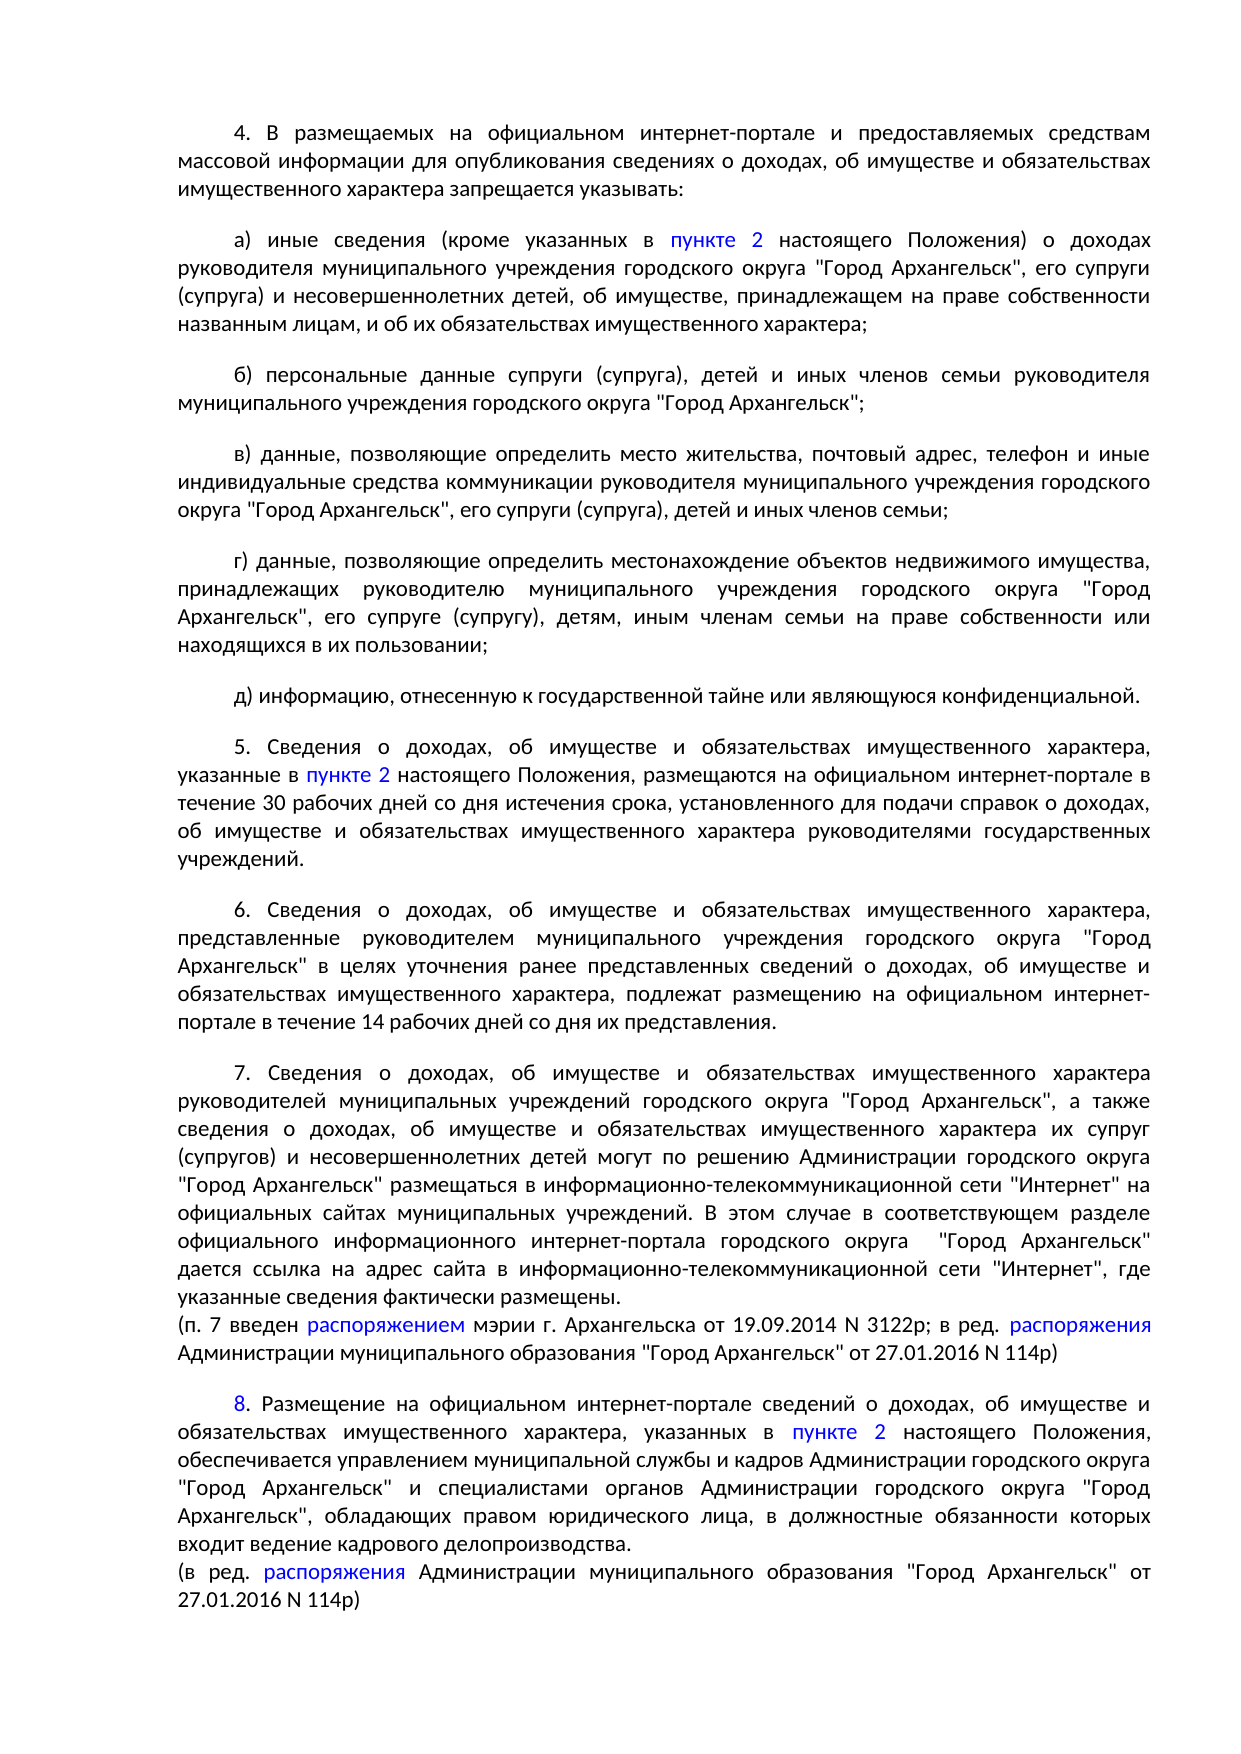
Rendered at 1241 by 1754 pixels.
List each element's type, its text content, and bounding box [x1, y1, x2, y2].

text в) данные, позволяющие определить место жительства, почтовый адрес, телефон и иные индивидуальные средства коммуникации руководителя муниципального учреждения городского округа "Город Архангельск", его супруги (супруга), детей и иных членов семьи; [177, 439, 1152, 523]
text 4. В размещаемых на официальном интернет-портале и предоставляемых средствам массовой информации для опубликования сведениях о доходах, об имуществе и обязательствах имущественного характера запрещается указывать: [177, 118, 1152, 202]
text 8. Размещение на официальном интернет-портале сведений о доходах, об имуществе и обязательствах имущественного характера, указанных в пункте 2 настоящего Положения, обеспечивается управлением муниципальной службы и кадров Администрации городского округа "Город Архангельск" и специалистами органов Администрации городского округа "Город Архангельск", обладающих правом юридического лица, в должностные обязанности которых входит ведение кадрового делопроизводства. [177, 1389, 1152, 1557]
text 5. Сведения о доходах, об имуществе и обязательствах имущественного характера, указанные в пункте 2 настоящего Положения, размещаются на официальном интернет-портале в течение 30 рабочих дней со дня истечения срока, установленного для подачи справок о доходах, об имуществе и обязательствах имущественного характера руководителями государственных учреждений. [177, 732, 1152, 872]
text 6. Сведения о доходах, об имуществе и обязательствах имущественного характера, представленные руководителем муниципального учреждения городского округа "Город Архангельск" в целях уточнения ранее представленных сведений о доходах, об имуществе и обязательствах имущественного характера, подлежат размещению на официальном интернет-портале в течение 14 рабочих дней со дня их представления. [177, 895, 1152, 1035]
text а) иные сведения (кроме указанных в пункте 2 настоящего Положения) о доходах руководителя муниципального учреждения городского округа "Город Архангельск", его супруги (супруга) и несовершеннолетних детей, об имуществе, принадлежащем на праве собственности названным лицам, и об их обязательствах имущественного характера; [177, 225, 1152, 337]
text д) информацию, отнесенную к государственной тайне или являющуюся конфиденциальной. [177, 681, 1152, 709]
text (п. 7 введен распоряжением мэрии г. Архангельска от 19.09.2014 N 3122р; в ред. распоряжения Администрации муниципального образования "Город Архангельск" от 27.01.2016 N 114р) [177, 1310, 1152, 1366]
text г) данные, позволяющие определить местонахождение объектов недвижимого имущества, принадлежащих руководителю муниципального учреждения городского округа "Город Архангельск", его супруге (супругу), детям, иным членам семьи на праве собственности или находящихся в их пользовании; [177, 546, 1152, 658]
text 7. Сведения о доходах, об имуществе и обязательствах имущественного характера руководителей муниципальных учреждений городского округа "Город Архангельск", а также сведения о доходах, об имуществе и обязательствах имущественного характера их супруг (супругов) и несовершеннолетних детей могут по решению Администрации городского округа "Город Архангельск" размещаться в информационно-телекоммуникационной сети "Интернет" на официальных сайтах муниципальных учреждений. В этом случае в соответствующем разделе официального информационного интернет-портала городского округа "Город Архангельск" дается ссылка на адрес сайта в информационно-телекоммуникационной сети "Интернет", где указанные сведения фактически размещены. [177, 1058, 1152, 1310]
text б) персональные данные супруги (супруга), детей и иных членов семьи руководителя муниципального учреждения городского округа "Город Архангельск"; [177, 360, 1152, 416]
text (в ред. распоряжения Администрации муниципального образования "Город Архангельск" от 27.01.2016 N 114р) [177, 1557, 1152, 1613]
